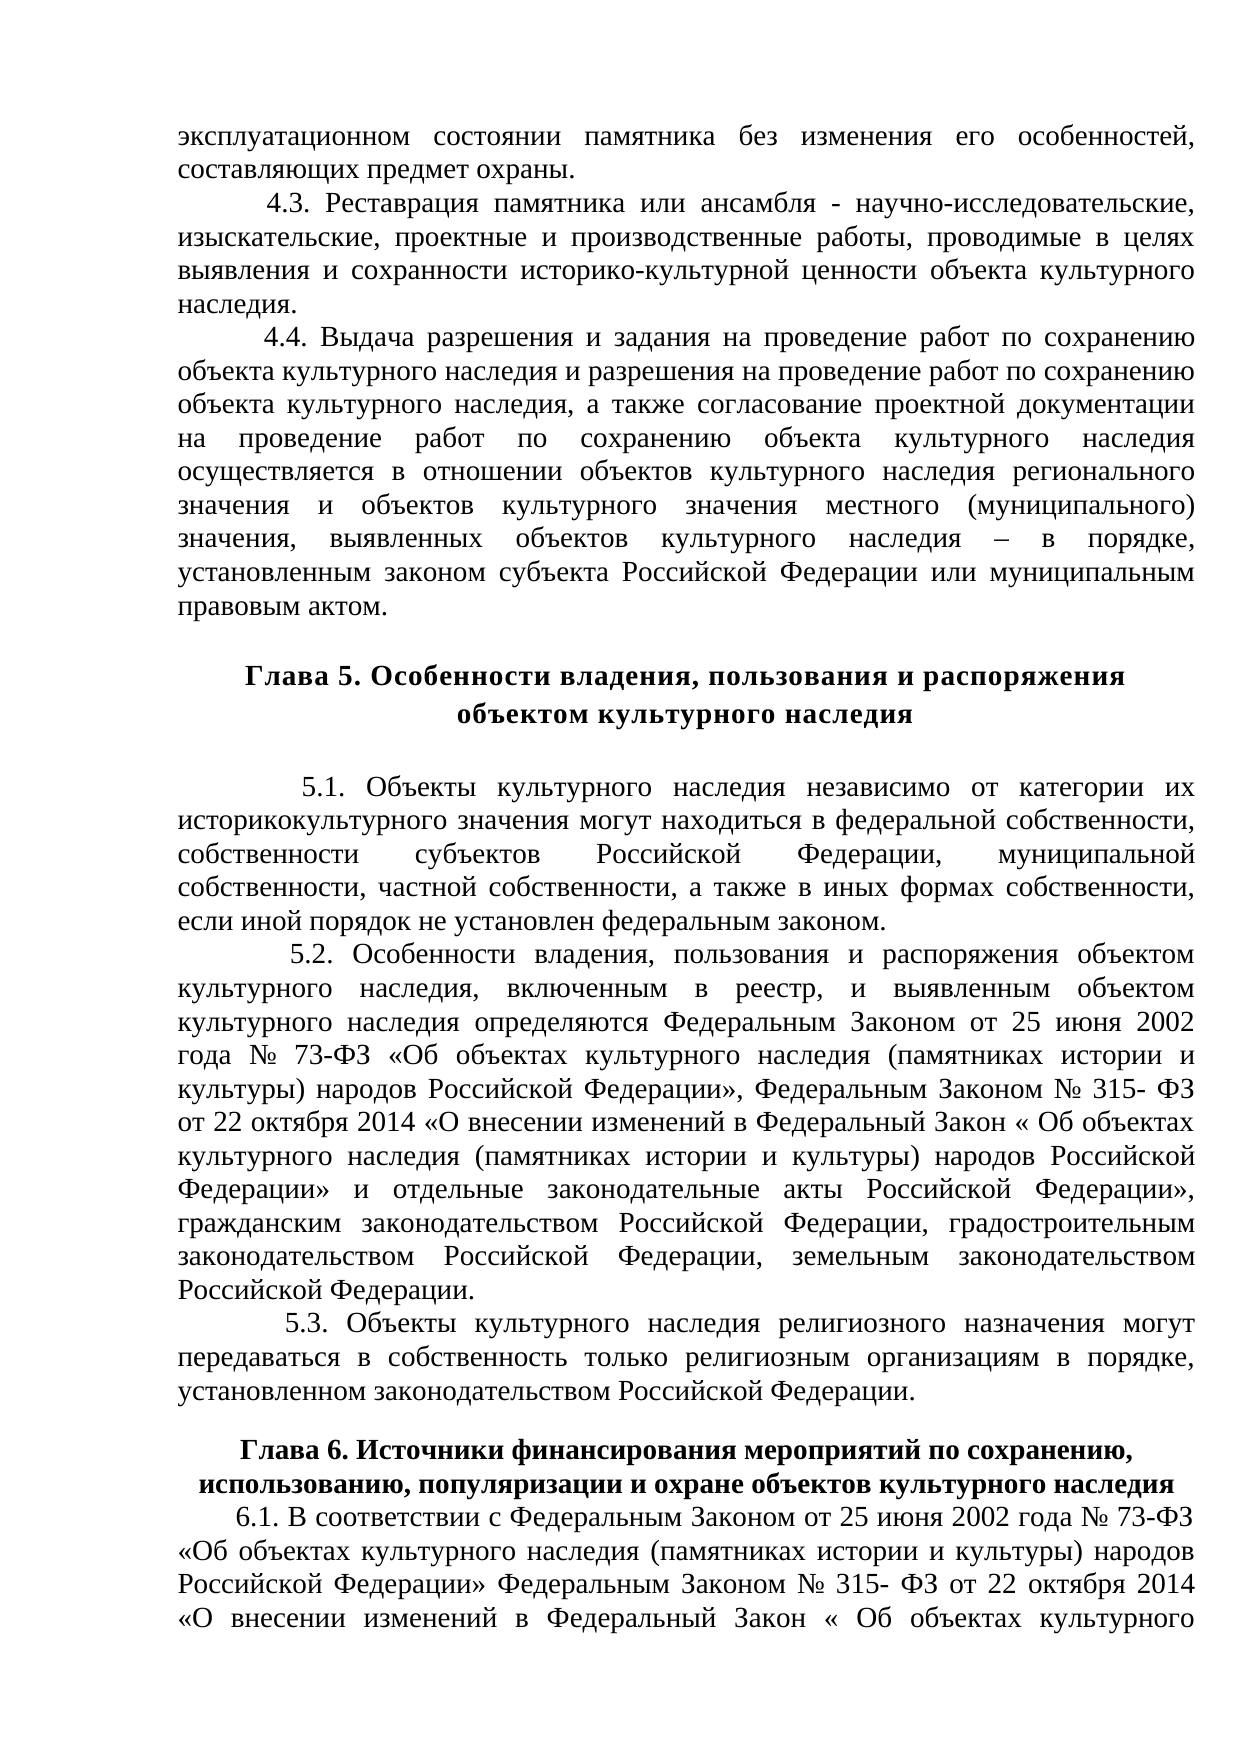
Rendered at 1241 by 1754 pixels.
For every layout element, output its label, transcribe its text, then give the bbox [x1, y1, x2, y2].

text 5.1. Объекты культурного наследия независимо от категории их историкокультурного значения могут находиться в федеральной собственности, собственности субъектов Российской Федерации, муниципальной собственности, частной собственности, а также в иных формах собственности, если иной порядок не установлен федеральным законом. [177, 769, 1196, 937]
text 4.3. Реставрация памятника или ансамбля - научно-исследовательские, изыскательские, проектные и производственные работы, проводимые в целях выявления и сохранности историко-культурной ценности объекта культурного наследия. [177, 185, 1196, 319]
text 5.2. Особенности владения, пользования и распоряжения объектом культурного наследия, включенным в реестр, и выявленным объектом культурного наследия определяются Федеральным Законом от 25 июня 2002 года № 73-ФЗ «Об объектах культурного наследия (памятниках истории и культуры) народов Российской Федерации», Федеральным Законом № 315- ФЗ от 22 октября 2014 «О внесении изменений в Федеральный Закон « Об объектах культурного наследия (памятниках истории и культуры) народов Российской Федерации» и отдельные законодательные акты Российской Федерации», гражданским законодательством Российской Федерации, градостроительным законодательством Российской Федерации, земельным законодательством Российской Федерации. [177, 937, 1196, 1306]
text 5.3. Объекты культурного наследия религиозного назначения могут передаваться в собственность только религиозным организациям в порядке, установленном законодательством Российской Федерации. [177, 1306, 1196, 1406]
text Глава 6. Источники финансирования мероприятий по сохранению, использованию, популяризации и охране объектов культурного наследия [177, 1432, 1196, 1499]
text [177, 1499, 1196, 1634]
text Глава 5. Особенности владения, пользования и распоряжения объектом культурного наследия [177, 655, 1194, 731]
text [177, 118, 1196, 185]
text 4.4. Выдача разрешения и задания на проведение работ по сохранению объекта культурного наследия и разрешения на проведение работ по сохранению объекта культурного наследия, а также согласование проектной документации на проведение работ по сохранению объекта культурного наследия осуществляется в отношении объектов культурного наследия регионального значения и объектов культурного значения местного (муниципального) значения, выявленных объектов культурного наследия – в порядке, установленным законом субъекта Российской Федерации или муниципальным правовым актом. [177, 319, 1196, 621]
